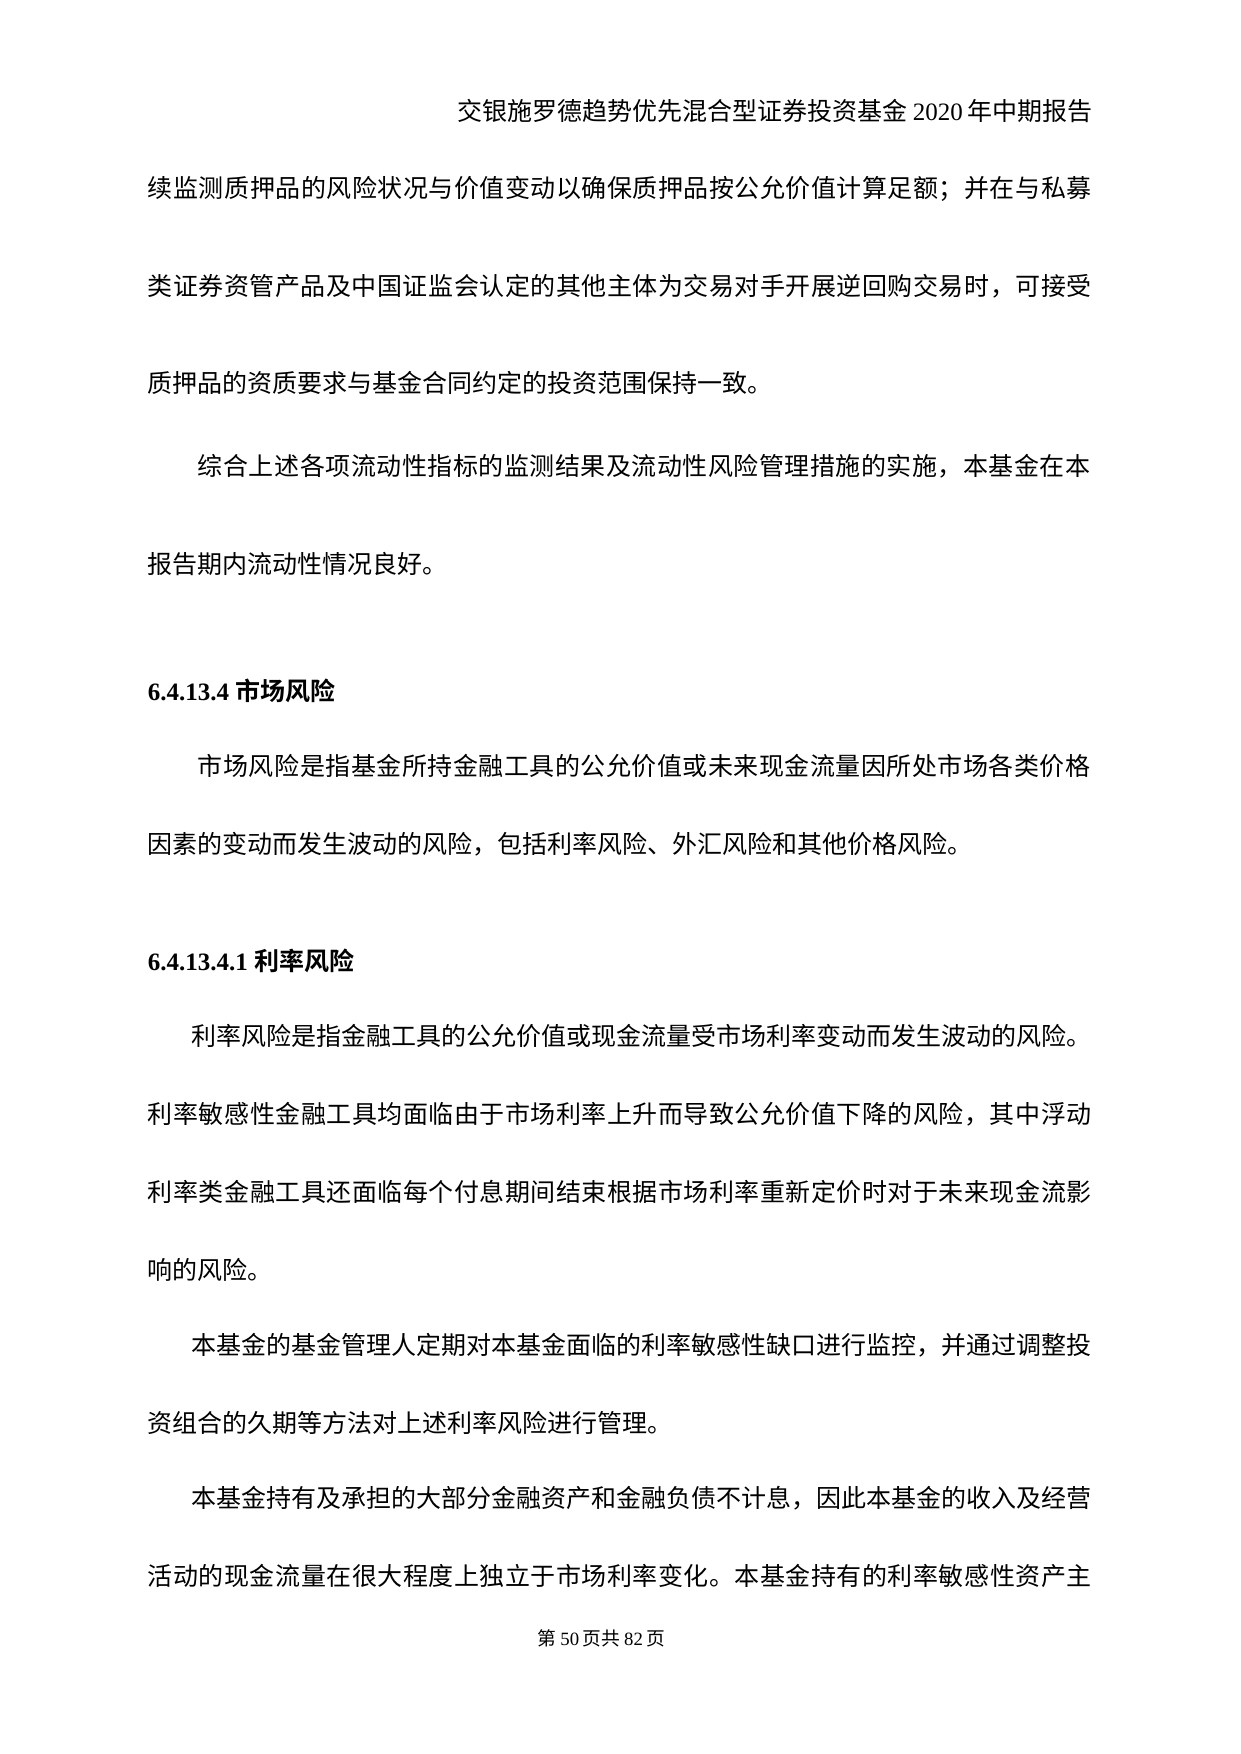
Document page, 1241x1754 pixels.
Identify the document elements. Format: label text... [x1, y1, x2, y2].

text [148, 154, 1092, 414]
text 市场风险是指基金所持金融工具的公允价值或未来现金流量因所处市场各类价格因素的变动而发生波动的风险，包括利率风险、外汇风险和其他价格风险。 [148, 732, 1092, 875]
text 利率风险是指金融工具的公允价值或现金流量受市场利率变动而发生波动的风险。利率敏感性金融工具均面临由于市场利率上升而导致公允价值下降的风险，其中浮动利率类金融工具还面临每个付息期间结束根据市场利率重新定价时对于未来现金流影响的风险。 [148, 1002, 1092, 1301]
text 本基金的基金管理人定期对本基金面临的利率敏感性缺口进行监控，并通过调整投资组合的久期等方法对上述利率风险进行管理。 [148, 1311, 1092, 1454]
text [148, 1464, 1092, 1607]
text 6.4.13.4.1 利率风险 [148, 927, 1092, 992]
text 6.4.13.4 市场风险 [148, 657, 1092, 722]
text 综合上述各项流动性指标的监测结果及流动性风险管理措施的实施，本基金在本报告期内流动性情况良好。 [148, 432, 1092, 595]
